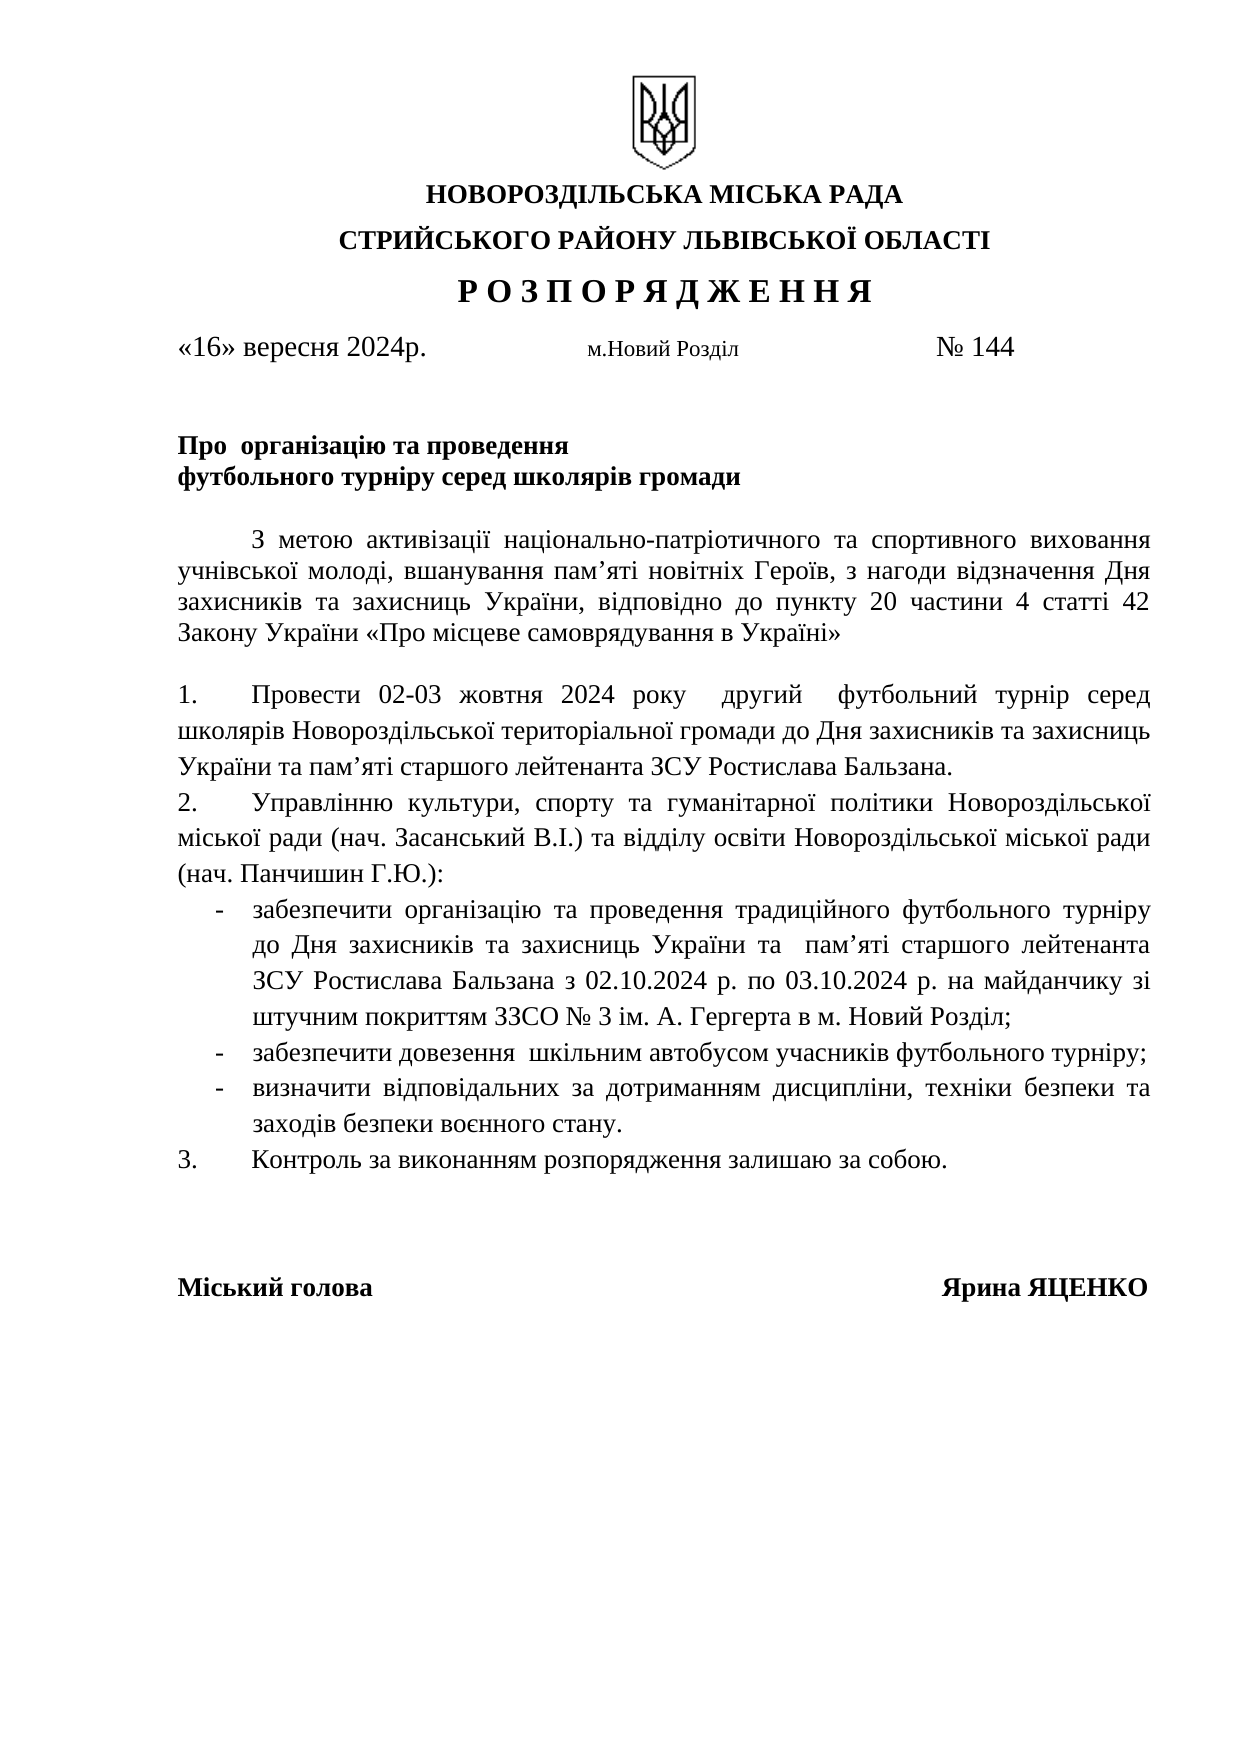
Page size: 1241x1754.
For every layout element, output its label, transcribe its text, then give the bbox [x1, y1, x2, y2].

text Міський голова Ярина ЯЦЕНКО [177, 1271, 1152, 1302]
list визначити відповідальних за дотриманням дисципліни, техніки безпеки та заходів безпеки воєнного стану. [215, 1071, 1152, 1138]
text Про організацію та проведення [177, 429, 1152, 460]
list забезпечити довезення шкільним автобусом учасників футбольного турніру; [215, 1036, 1152, 1067]
text «16» вересня 2024р. м.Новий Розділ № 144 [177, 329, 1152, 362]
list Провести 02-03 жовтня 2024 року другий футбольний турнір серед школярів Новороздільської територіальної громади до Дня захисників та захисниць України та пам’яті старшого лейтенанта ЗСУ Ростислава Бальзана. [177, 678, 1152, 781]
list Контроль за виконанням розпорядження залишаю за собою. [177, 1143, 1152, 1174]
text СТРИЙСЬКОГО РАЙОНУ ЛЬВІВСЬКОЇ ОБЛАСТІ [177, 224, 1152, 256]
list забезпечити організацію та проведення традиційного футбольного турніру до Дня захисників та захисниць України та пам’яті старшого лейтенанта ЗСУ Ростислава Бальзана з 02.10.2024 р. по 03.10.2024 р. на майданчику зі штучним покриттям ЗЗСО № 3 ім. А. Гергерта в м. Новий Розділ; [215, 893, 1152, 1031]
list Управлінню культури, спорту та гуманітарної політики Новороздільської міської ради (нач. Засанський В.І.) та відділу освіти Новороздільської міської ради (нач. Панчишин Г.Ю.): [177, 786, 1152, 888]
text футбольного турніру серед школярів громади [177, 460, 1152, 492]
text З метою активізації національно-патріотичного та спортивного виховання учнівської молоді, вшанування пам’яті новітніх Героїв, з нагоди відзначення Дня захисників та захисниць України, відповідно до пункту 20 частини 4 статті 42 Закону України «Про місцеве самоврядування в Україні» [177, 523, 1152, 647]
text Р О З П О Р Я Д Ж Е Н Н Я [177, 271, 1152, 309]
text НОВОРОЗДІЛЬСЬКА МІСЬКА РАДА [177, 178, 1152, 209]
picture [570, 73, 759, 173]
